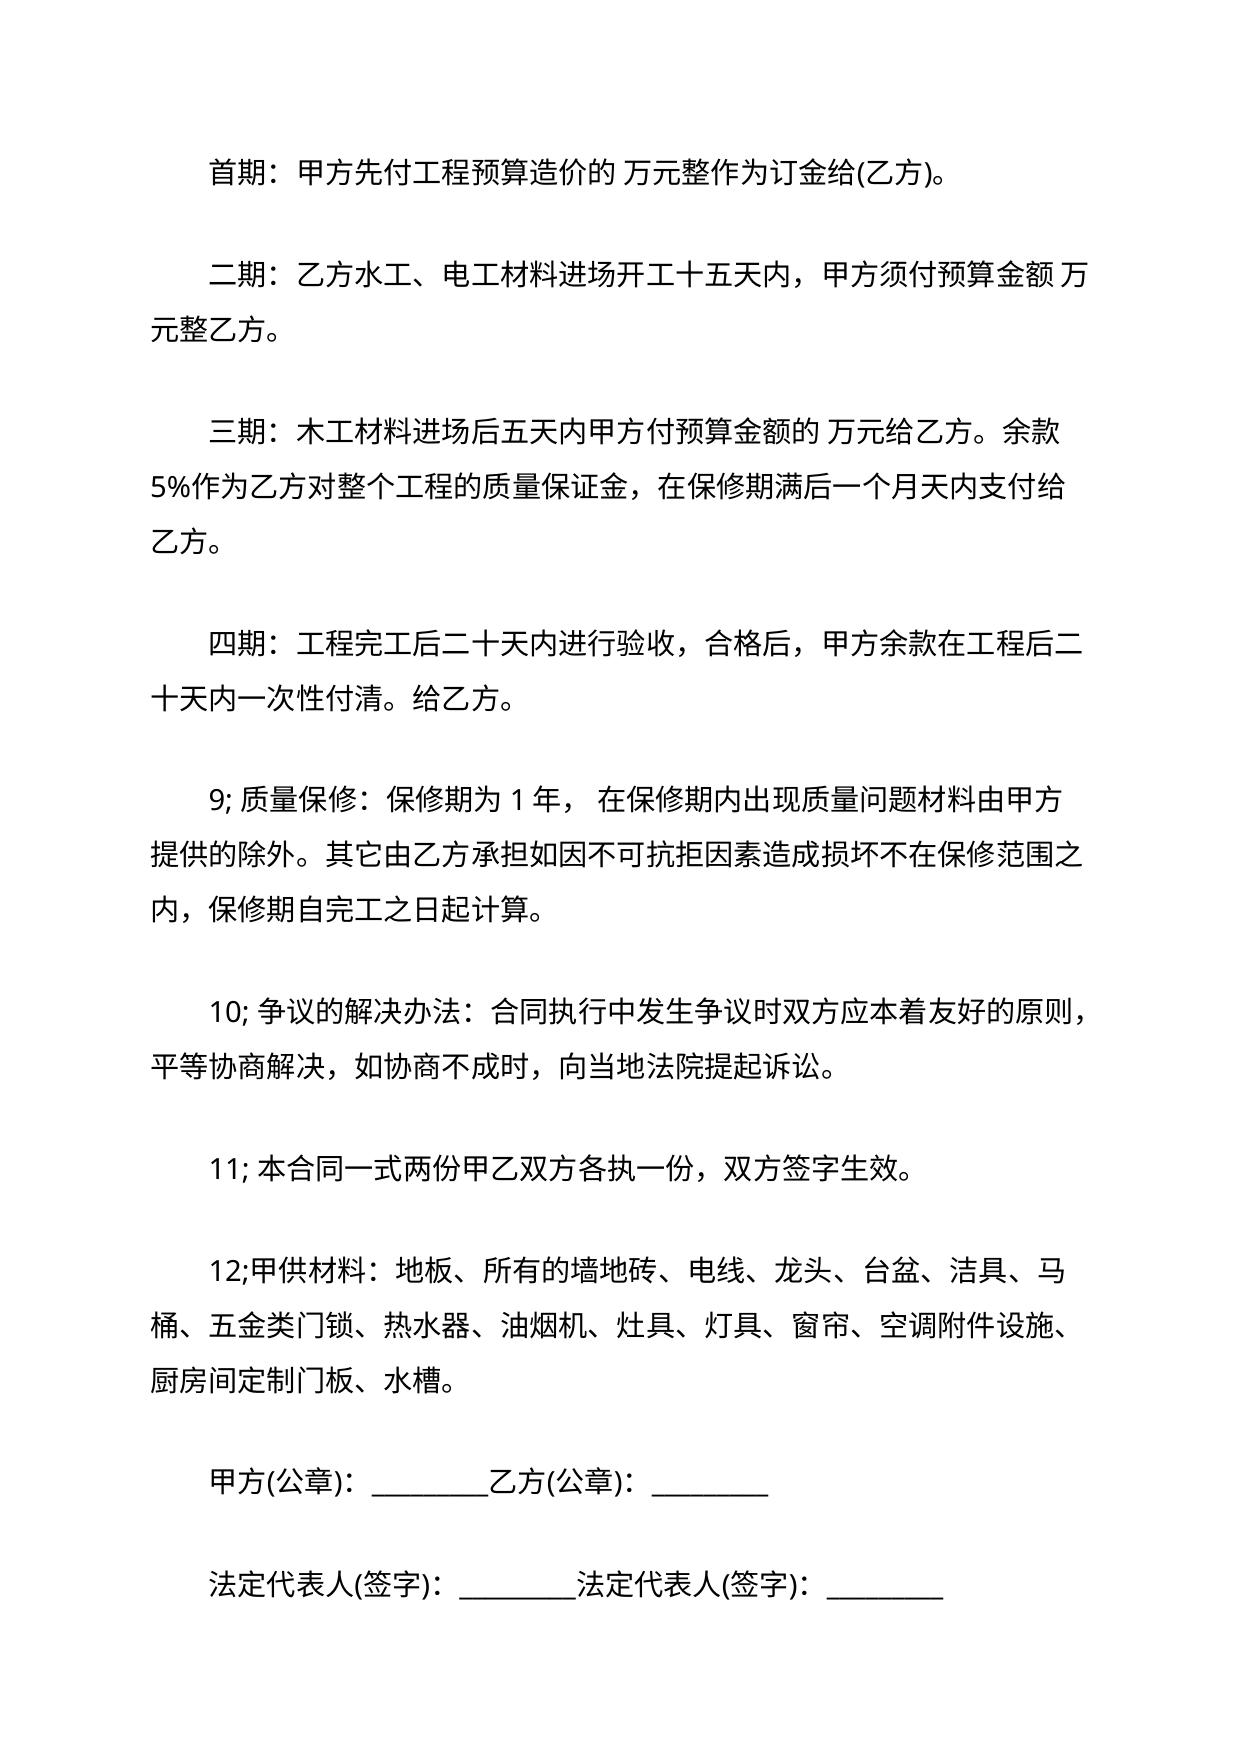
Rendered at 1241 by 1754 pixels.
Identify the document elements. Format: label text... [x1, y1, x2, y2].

text 11; 本合同一式两份甲乙双方各执一份，双方签字生效。 [150, 1145, 1090, 1188]
text 10; 争议的解决办法：合同执行中发生争议时双方应本着友好的原则，平等协商解决，如协商不成时，向当地法院提起诉讼。 [150, 989, 1090, 1086]
text 甲方(公章)：_________乙方(公章)：_________ [150, 1459, 1090, 1501]
text 12;甲供材料：地板、所有的墙地砖、电线、龙头、台盆、洁具、马桶、五金类门锁、热水器、油烟机、灶具、灯具、窗帘、空调附件设施、厨房间定制门板、水槽。 [150, 1247, 1090, 1399]
text 三期：木工材料进场后五天内甲方付预算金额的 万元给乙方。余款5%作为乙方对整个工程的质量保证金，在保修期满后一个月天内支付给乙方。 [150, 409, 1090, 561]
text 四期：工程完工后二十天内进行验收，合格后，甲方余款在工程后二十天内一次性付清。给乙方。 [150, 620, 1090, 717]
text 法定代表人(签字)：_________法定代表人(签字)：_________ [150, 1561, 1090, 1603]
text 二期：乙方水工、电工材料进场开工十五天内，甲方须付预算金额 万元整乙方。 [150, 252, 1090, 349]
text 首期：甲方先付工程预算造价的 万元整作为订金给(乙方)。 [150, 150, 1090, 192]
text 9; 质量保修：保修期为 1年， 在保修期内出现质量问题材料由甲方提供的除外。其它由乙方承担如因不可抗拒因素造成损坏不在保修范围之内，保修期自完工之日起计算。 [150, 777, 1090, 929]
